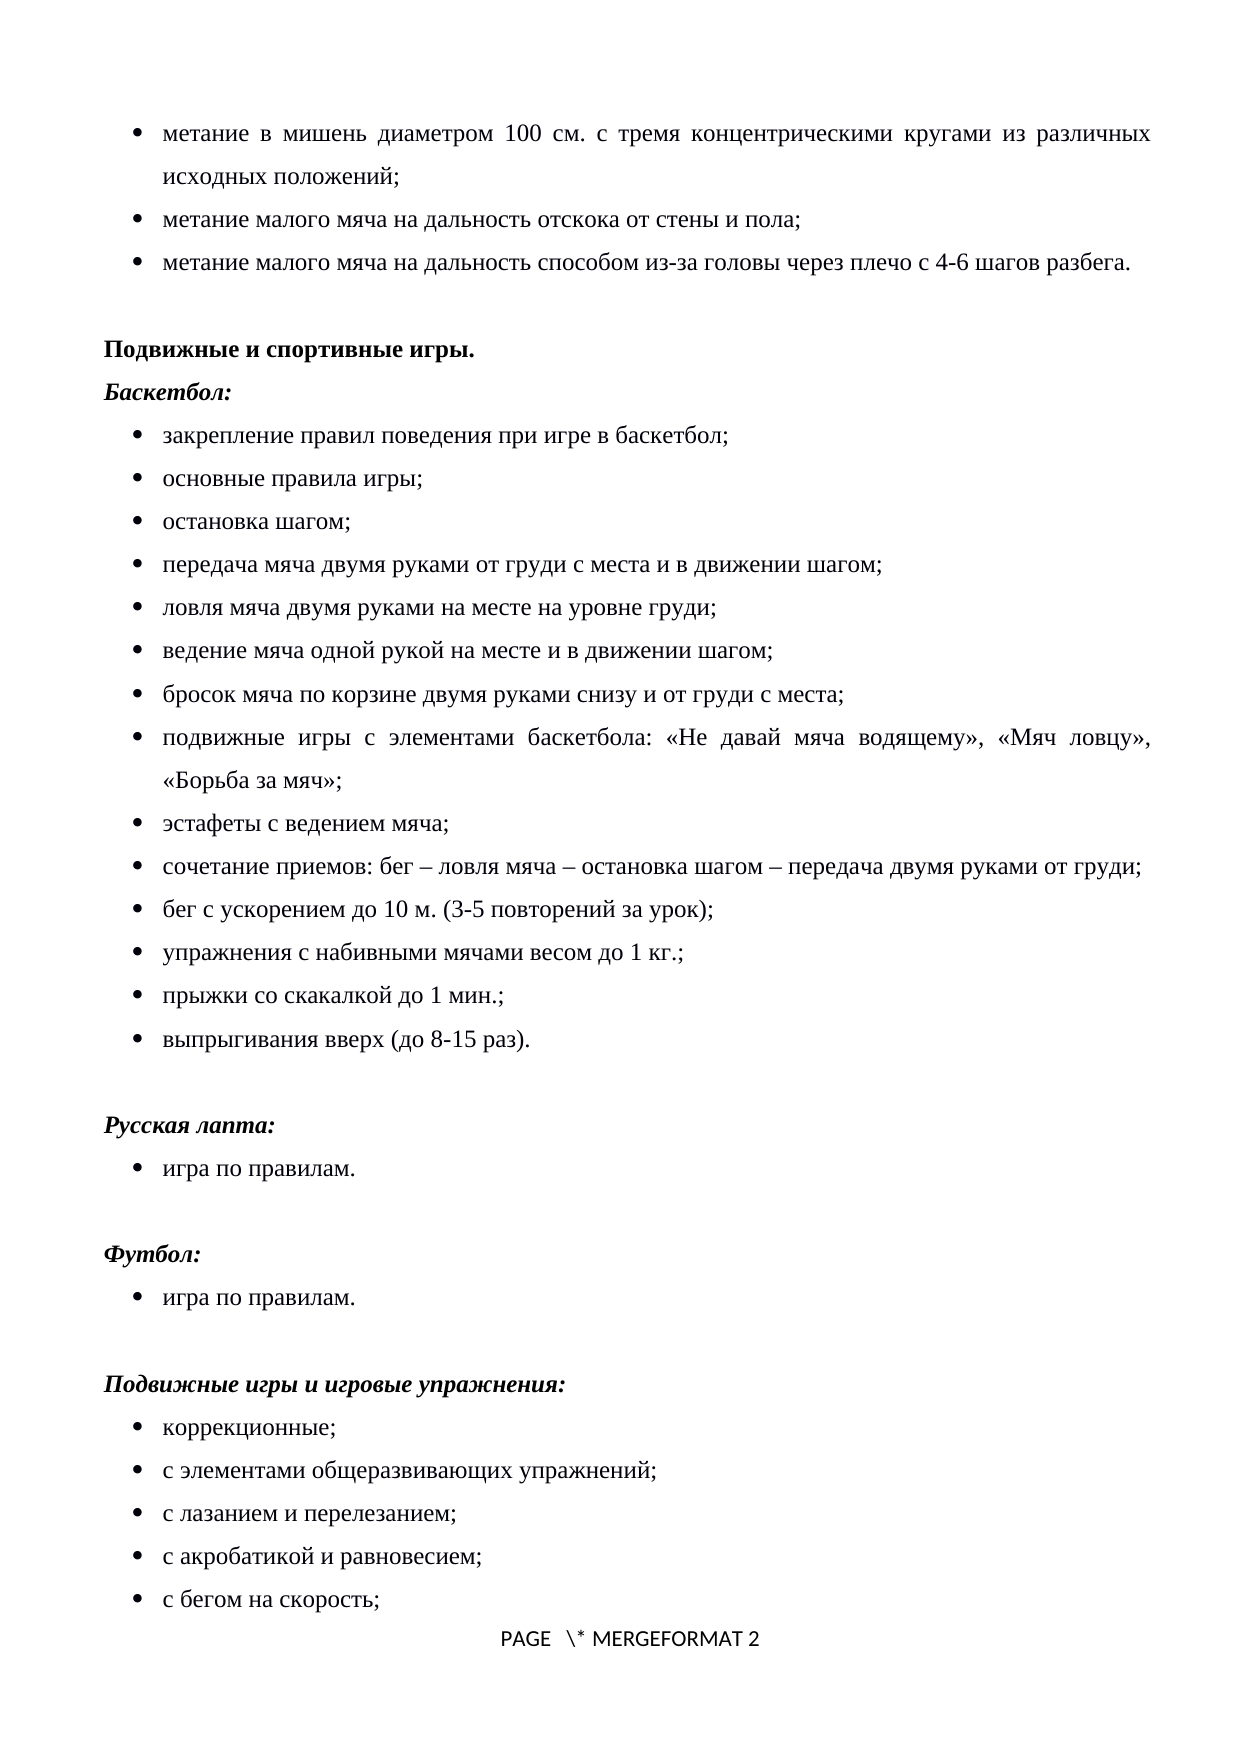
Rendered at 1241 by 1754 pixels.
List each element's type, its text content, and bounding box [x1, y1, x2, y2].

list коррекционные; [133, 1412, 1152, 1441]
list ведение мяча одной рукой на месте и в движении шагом; [133, 636, 1152, 664]
list эстафеты с ведением мяча; [133, 808, 1152, 837]
list сочетание приемов: бег – ловля мяча – остановка шагом – передача двумя руками от груди; [133, 851, 1152, 880]
text Русская лапта: [103, 1110, 1152, 1139]
list основные правила игры; [133, 463, 1152, 492]
list бросок мяча по корзине двумя руками снизу и от груди с места; [133, 679, 1152, 707]
text Баскетбол: [103, 377, 1152, 406]
text Подвижные игры и игровые упражнения: [103, 1369, 1152, 1397]
list передача мяча двумя руками от груди с места и в движении шагом; [133, 549, 1152, 578]
list ловля мяча двумя руками на месте на уровне груди; [133, 592, 1152, 621]
list с бегом на скорость; [133, 1584, 1152, 1613]
list подвижные игры с элементами баскетбола: «Не давай мяча водящему», «Мяч ловцу», «Борьба за мяч»; [133, 722, 1152, 794]
text Футбол: [103, 1239, 1152, 1268]
list метание малого мяча на дальность отскока от стены и пола; [133, 204, 1152, 233]
list метание малого мяча на дальность способом из-за головы через плечо с 4-6 шагов разбега. [133, 247, 1152, 276]
list бег с ускорением до 10 м. (3-5 повторений за урок); [133, 894, 1152, 923]
list закрепление правил поведения при игре в баскетбол; [133, 420, 1152, 449]
list с элементами общеразвивающих упражнений; [133, 1455, 1152, 1484]
list остановка шагом; [133, 506, 1152, 535]
list игра по правилам. [133, 1153, 1152, 1182]
text Подвижные и спортивные игры. [103, 334, 1152, 362]
list выпрыгивания вверх (до 8-15 раз). [133, 1024, 1152, 1052]
list игра по правилам. [133, 1282, 1152, 1311]
list метание в мишень диаметром 100 см. с тремя концентрическими кругами из различных исходных положений; [133, 118, 1152, 190]
list с лазанием и перелезанием; [133, 1498, 1152, 1527]
list с акробатикой и равновесием; [133, 1541, 1152, 1570]
list прыжки со скакалкой до 1 мин.; [133, 981, 1152, 1009]
list упражнения с набивными мячами весом до 1 кг.; [133, 937, 1152, 966]
